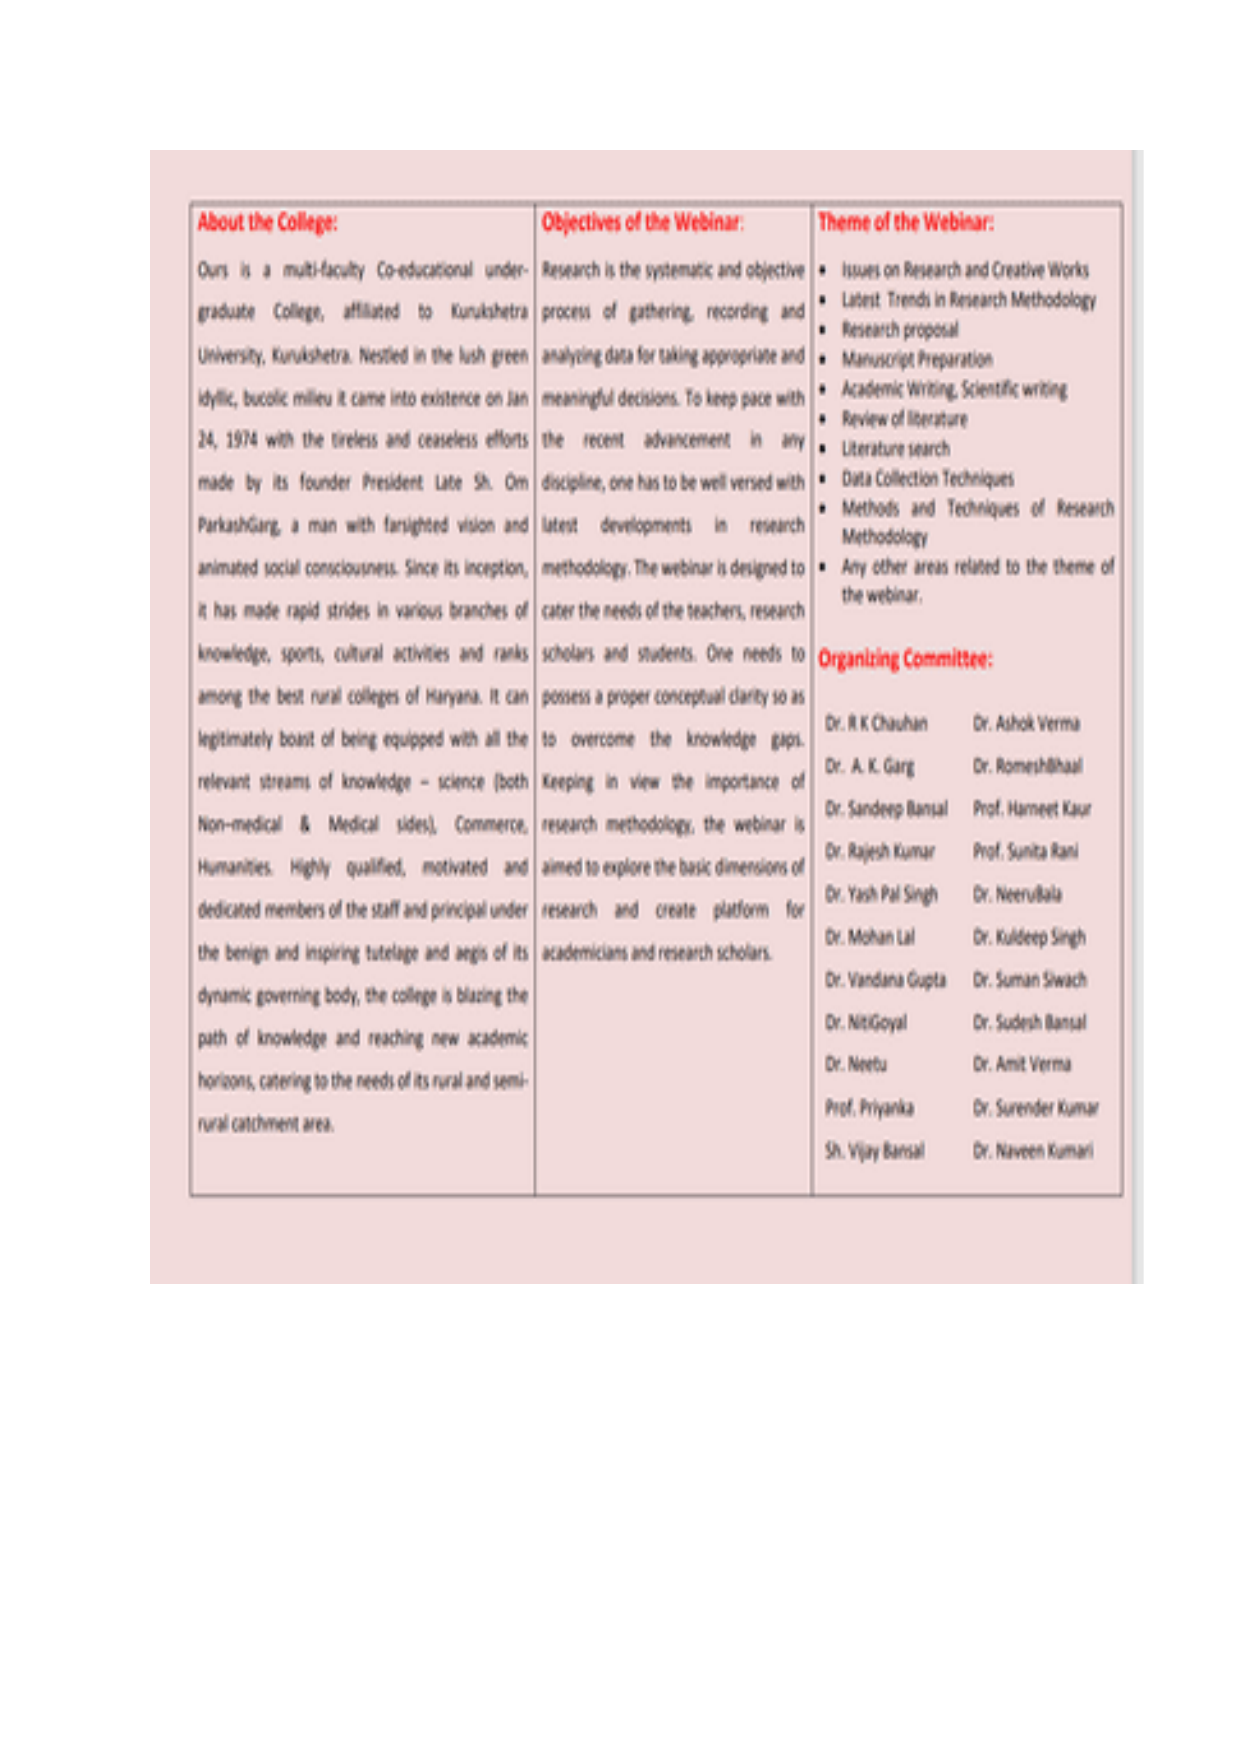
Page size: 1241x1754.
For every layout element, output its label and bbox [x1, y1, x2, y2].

picture [150, 150, 1144, 1284]
